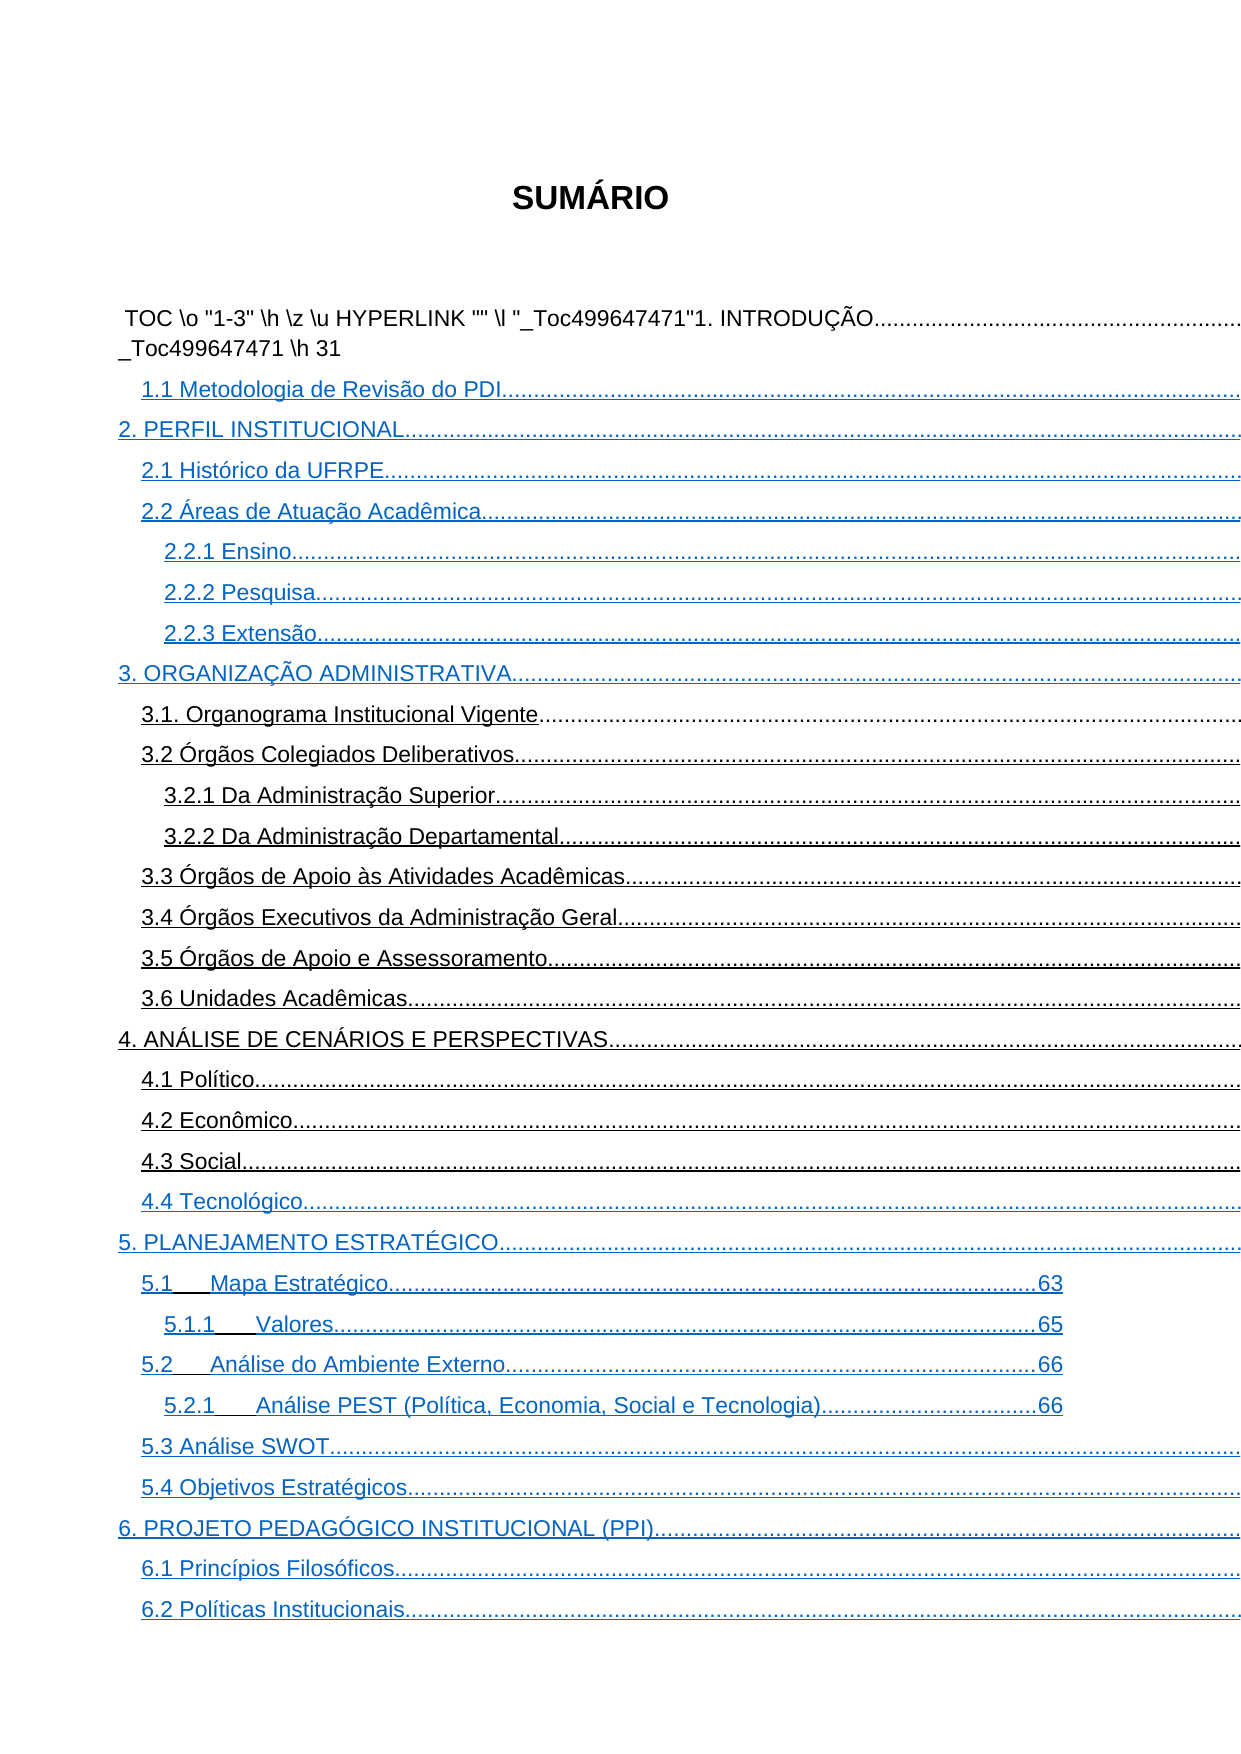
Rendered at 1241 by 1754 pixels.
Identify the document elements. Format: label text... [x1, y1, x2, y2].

text SUMÁRIO [118, 178, 1063, 217]
